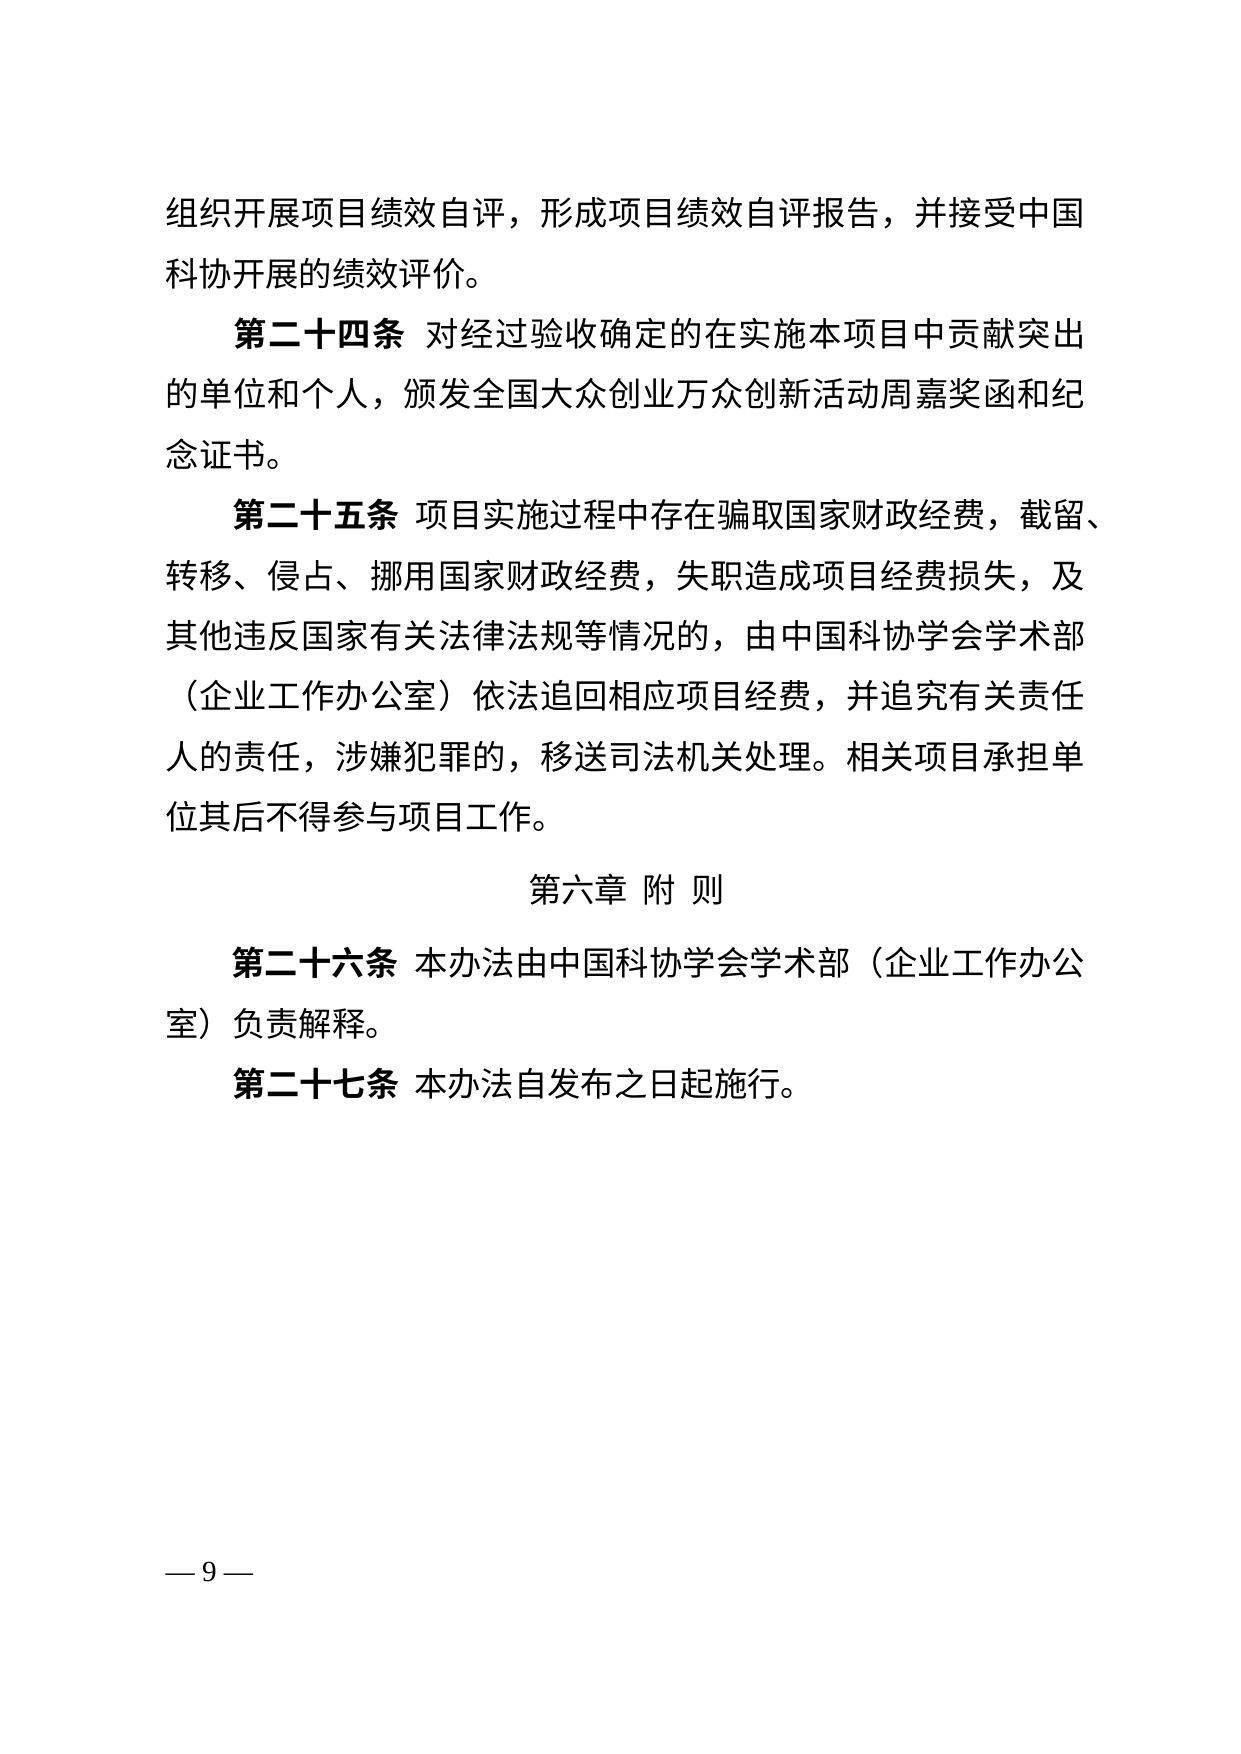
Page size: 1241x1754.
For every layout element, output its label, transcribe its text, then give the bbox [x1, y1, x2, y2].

text 第二十六条 本办法由中国科协学会学术部（企业工作办公室）负责解释。 [165, 927, 1087, 1048]
text 第六章 附 则 [165, 854, 1087, 915]
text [165, 177, 1087, 298]
text 第二十五条 项目实施过程中存在骗取国家财政经费，截留、转移、侵占、挪用国家财政经费，失职造成项目经费损失，及其他违反国家有关法律法规等情况的，由中国科协学会学术部（企业工作办公室）依法追回相应项目经费，并追究有关责任人的责任，涉嫌犯罪的，移送司法机关处理。相关项目承担单位其后不得参与项目工作。 [165, 479, 1087, 842]
text 第二十四条 对经过验收确定的在实施本项目中贡献突出的单位和个人，颁发全国大众创业万众创新活动周嘉奖函和纪念证书。 [165, 298, 1087, 479]
text 第二十七条 本办法自发布之日起施行。 [165, 1048, 1087, 1108]
